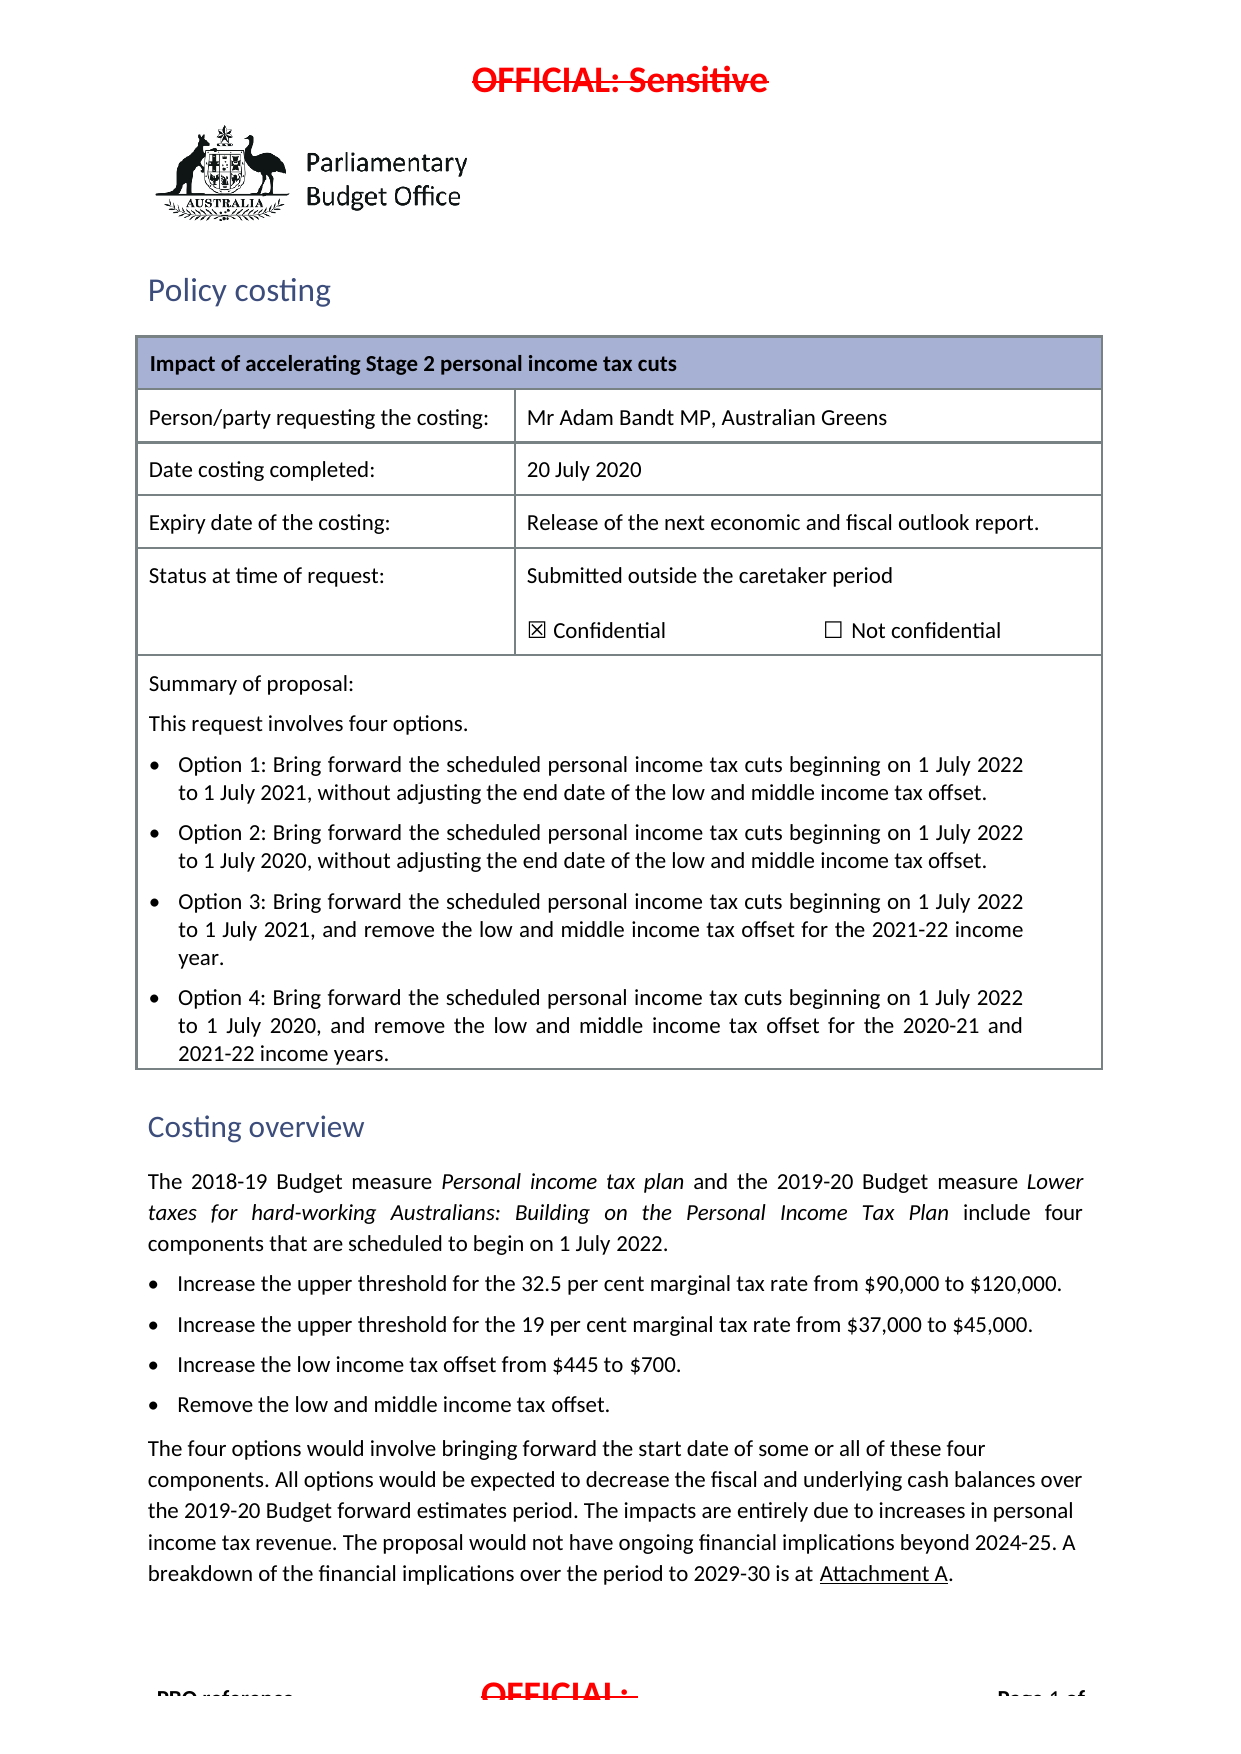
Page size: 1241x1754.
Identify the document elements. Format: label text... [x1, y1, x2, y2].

table_cell Not confidential [744, 601, 1101, 654]
table_cell Summary of proposal: This request involves four options. Option 1: Bring forward the scheduled personal income tax cuts beginning on 1 July 2022 to 1 July 2021, without adjusting the end date of the low and middle income tax offset. Option 2: Bring forward the scheduled personal income tax cuts beginning on 1 July 2022 to 1 July 2020, without adjusting the end date of the low and middle income tax offset. Option 3: Bring forward the scheduled personal income tax cuts beginning on 1 July 2022 to 1 July 2021, and remove the low and middle income tax offset for the 2021-22 income year. Option 4: Bring forward the scheduled personal income tax cuts beginning on 1 July 2022 to 1 July 2020, and remove the low and middle income tax offset for the 2020-21 and 2021-22 income years. [138, 656, 1101, 1067]
table_header [138, 338, 148, 388]
list Increase the low income tax offset from $445 to $700. [147, 1350, 1155, 1378]
subtitle Costing overview [148, 1107, 1155, 1145]
table_cell Submitted outside the caretaker period [516, 549, 1101, 601]
table_cell ☒ Confidential [516, 601, 743, 654]
table_cell Person/party requesting the costing: [138, 390, 514, 441]
text Policy costing [148, 269, 1155, 310]
table_cell Date costing completed: [138, 444, 514, 494]
table_cell Mr Adam Bandt MP, Australian Greens [516, 390, 1101, 441]
list Remove the low and middle income tax offset. [147, 1391, 1155, 1418]
table_header Impact of accelerating Stage 2 personal income tax cuts [148, 338, 1101, 388]
list Increase the upper threshold for the 19 per cent marginal tax rate from $37,000 to $45,000. [147, 1310, 1155, 1338]
text The 2018-19 Budget measure Personal income tax plan and the 2019-20 Budget measure Lower taxes for hard-working Australians: Building on the Personal Income Tax Plan include four components that are scheduled to begin on 1 July 2022. [148, 1167, 1083, 1257]
table_cell 20 July 2020 [516, 444, 1101, 494]
table_cell Release of the next economic and fiscal outlook report. [516, 496, 1101, 547]
table_cell Expiry date of the costing: [138, 496, 514, 547]
text The four options would involve bringing forward the start date of some or all of these four components. All options would be expected to decrease the fiscal and underlying cash balances over the 2019-20 Budget forward estimates period. The impacts are entirely due to increases in personal income tax revenue. The proposal would not have ongoing financial implications beyond 2024-25. A breakdown of the financial implications over the period to 2029-30 is at Attachment A. [148, 1434, 1091, 1587]
table_cell Status at time of request: [138, 549, 514, 654]
picture [147, 125, 467, 221]
list Increase the upper threshold for the 32.5 per cent marginal tax rate from $90,000 to $120,000. [147, 1269, 1155, 1297]
